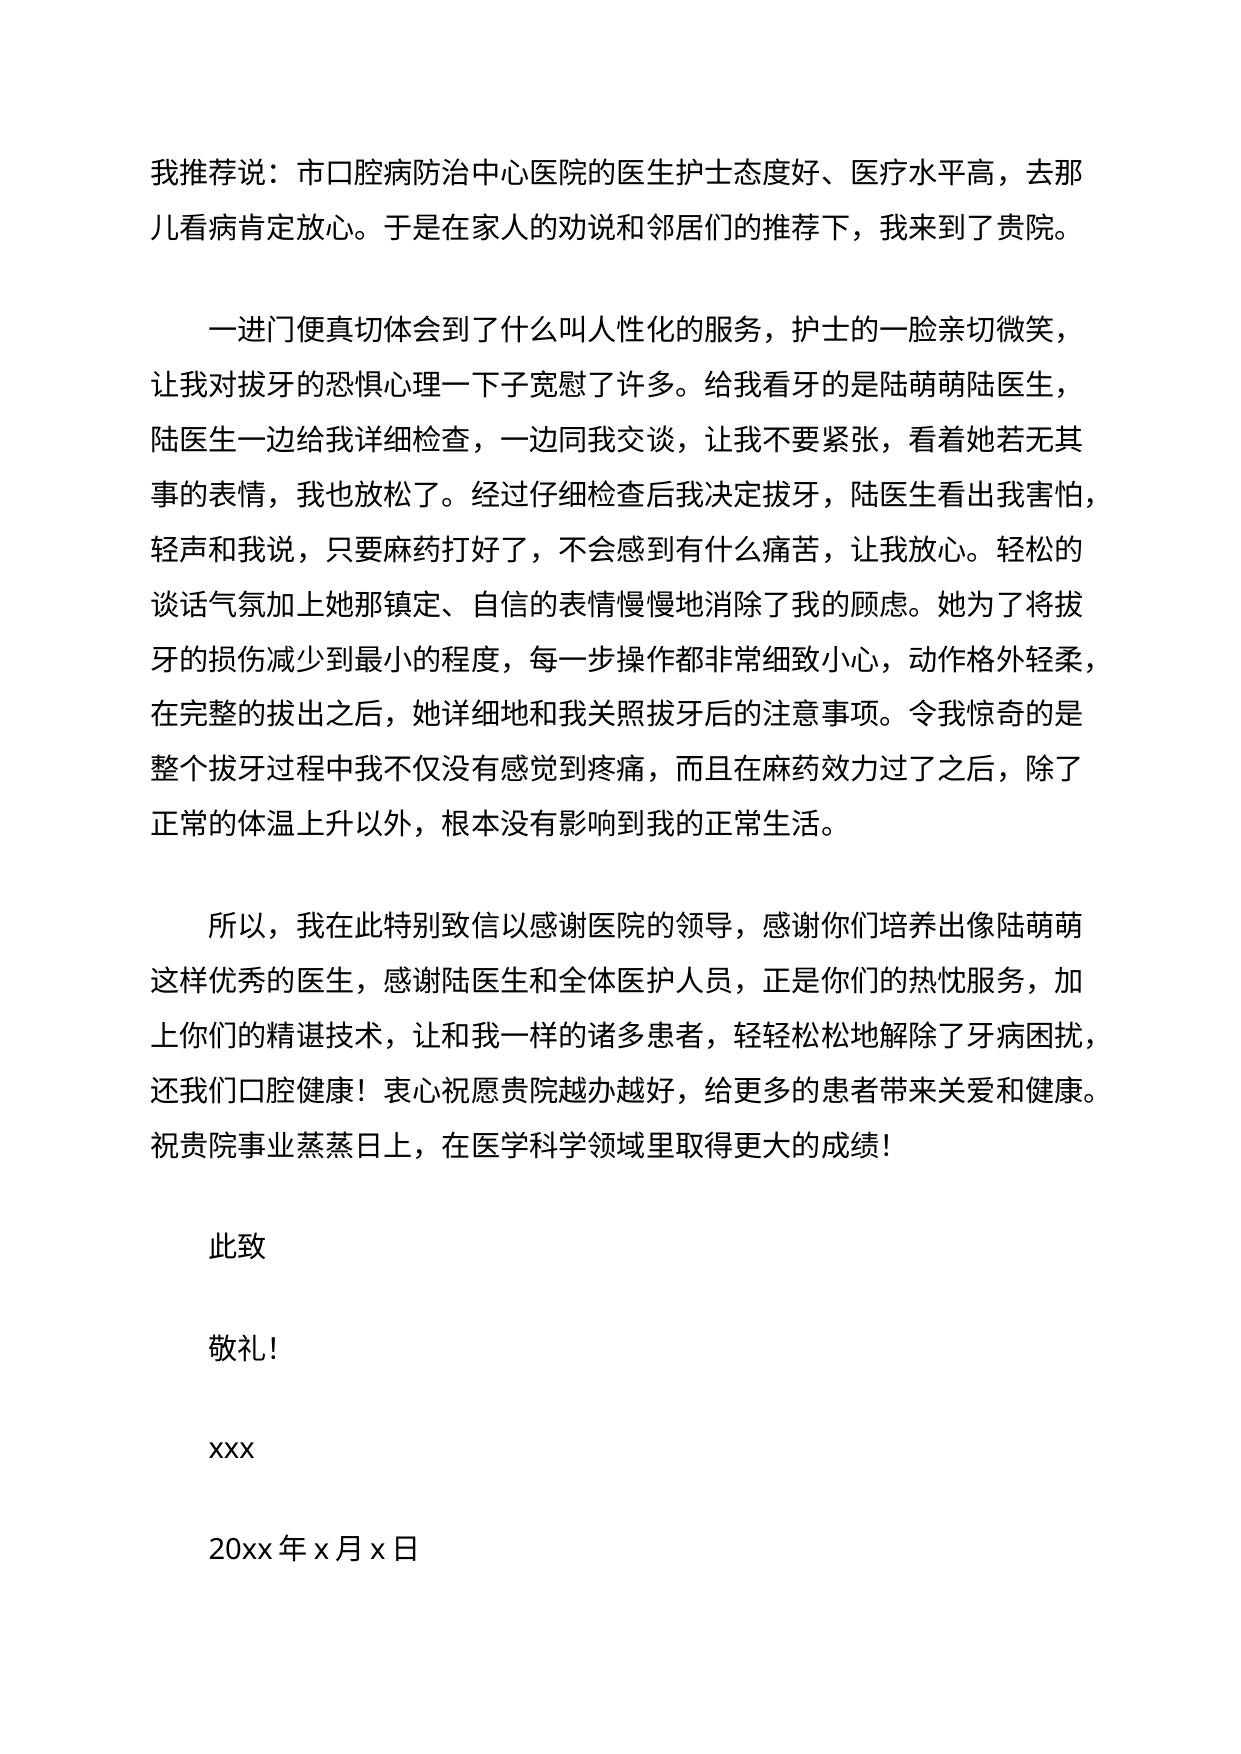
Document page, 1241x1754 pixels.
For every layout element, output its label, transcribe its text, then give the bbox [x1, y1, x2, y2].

text 所以，我在此特别致信以感谢医院的领导，感谢你们培养出像陆萌萌这样优秀的医生，感谢陆医生和全体医护人员，正是你们的热忱服务，加上你们的精谌技术，让和我一样的诸多患者，轻轻松松地解除了牙病困扰，还我们口腔健康！衷心祝愿贵院越办越好，给更多的患者带来关爱和健康。祝贵院事业蒸蒸日上，在医学科学领域里取得更大的成绩！ [150, 902, 1090, 1164]
text 20xx年x月x日 [150, 1526, 1090, 1568]
text xxx [150, 1427, 1090, 1467]
text 敬礼！ [150, 1326, 1090, 1368]
text 此致 [150, 1224, 1090, 1266]
text 一进门便真切体会到了什么叫人性化的服务，护士的一脸亲切微笑，让我对拔牙的恐惧心理一下子宽慰了许多。给我看牙的是陆萌萌陆医生，陆医生一边给我详细检查，一边同我交谈，让我不要紧张，看着她若无其事的表情，我也放松了。经过仔细检查后我决定拔牙，陆医生看出我害怕，轻声和我说，只要麻药打好了，不会感到有什么痛苦，让我放心。轻松的谈话气氛加上她那镇定、自信的表情慢慢地消除了我的顾虑。她为了将拔牙的损伤减少到最小的程度，每一步操作都非常细致小心，动作格外轻柔，在完整的拔出之后，她详细地和我关照拔牙后的注意事项。令我惊奇的是整个拔牙过程中我不仅没有感觉到疼痛，而且在麻药效力过了之后，除了正常的体温上升以外，根本没有影响到我的正常生活。 [150, 307, 1090, 843]
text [150, 150, 1090, 247]
